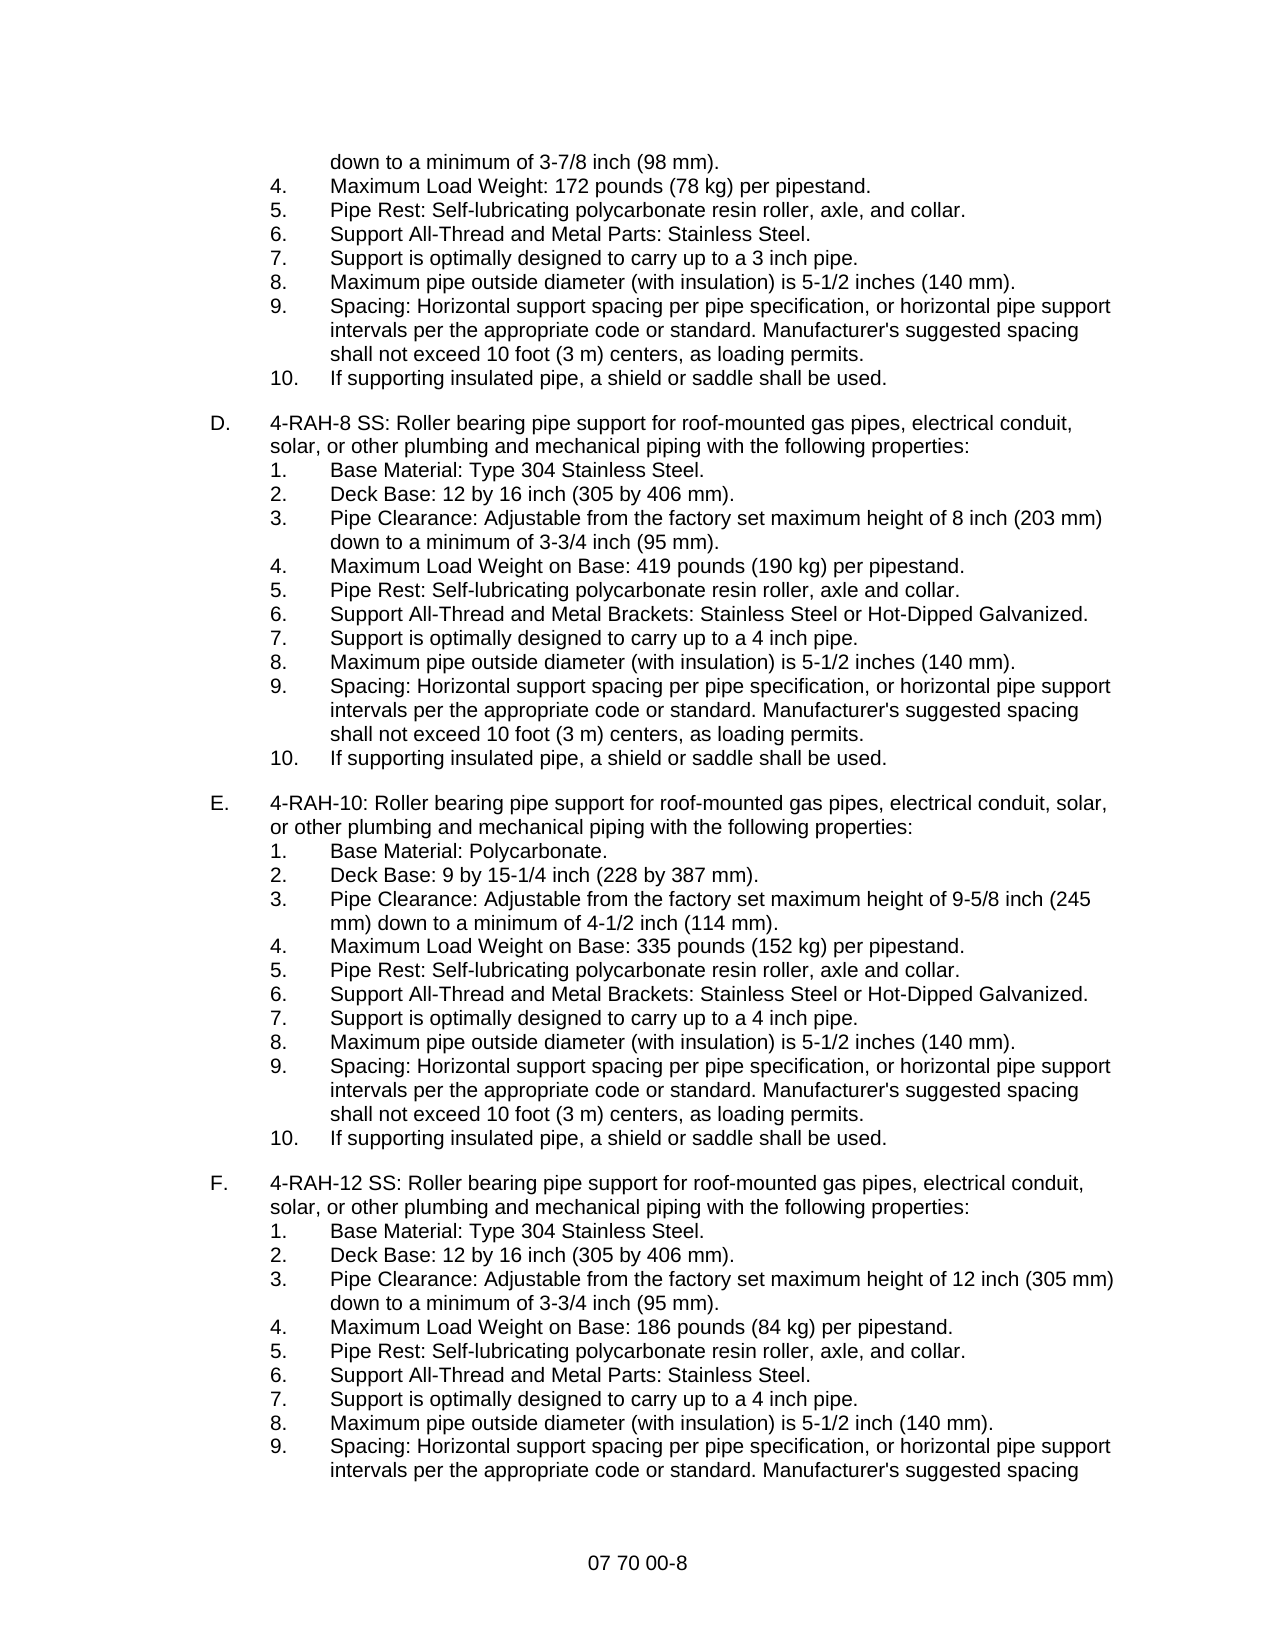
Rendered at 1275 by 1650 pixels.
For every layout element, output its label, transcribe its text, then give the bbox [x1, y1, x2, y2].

text 4-RAH-10: Roller bearing pipe support for roof-mounted gas pipes, electrical conduit, solar, or other plumbing and mechanical piping with the following properties: [210, 791, 1125, 838]
text Maximum Load Weight on Base: 186 pounds (84 kg) per pipestand. [270, 1314, 1125, 1338]
text Pipe Rest: Self-lubricating polycarbonate resin roller, axle and collar. [270, 958, 1125, 982]
text Pipe Rest: Self-lubricating polycarbonate resin roller, axle, and collar. [270, 198, 1125, 222]
text Support is optimally designed to carry up to a 3 inch pipe. [270, 246, 1125, 270]
text Pipe Clearance: Adjustable from the factory set maximum height of 9-5/8 inch (245 mm) down to a minimum of 4-1/2 inch (114 mm). [270, 886, 1125, 934]
text Deck Base: 12 by 16 inch (305 by 406 mm). [270, 1243, 1125, 1267]
text 4-RAH-12 SS: Roller bearing pipe support for roof-mounted gas pipes, electrical conduit, solar, or other plumbing and mechanical piping with the following properties: [210, 1171, 1125, 1219]
text Base Material: Type 304 Stainless Steel. [270, 1219, 1125, 1243]
text Maximum Load Weight on Base: 419 pounds (190 kg) per pipestand. [270, 554, 1125, 578]
text Support All-Thread and Metal Brackets: Stainless Steel or Hot-Dipped Galvanized. [270, 982, 1125, 1006]
text Pipe Clearance: Adjustable from the factory set maximum height of 12 inch (305 mm) down to a minimum of 3-3/4 inch (95 mm). [270, 1267, 1125, 1314]
text Pipe Rest: Self-lubricating polycarbonate resin roller, axle, and collar. [270, 1338, 1125, 1362]
text Maximum Load Weight on Base: 335 pounds (152 kg) per pipestand. [270, 934, 1125, 958]
text Support All-Thread and Metal Parts: Stainless Steel. [270, 222, 1125, 246]
text Deck Base: 9 by 15-1/4 inch (228 by 387 mm). [270, 862, 1125, 886]
text Maximum pipe outside diameter (with insulation) is 5-1/2 inches (140 mm). [270, 650, 1125, 674]
text If supporting insulated pipe, a shield or saddle shall be used. [270, 366, 1125, 389]
text Support All-Thread and Metal Parts: Stainless Steel. [270, 1362, 1125, 1386]
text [270, 1434, 1125, 1482]
text Pipe Clearance: Adjustable from the factory set maximum height of 8 inch (203 mm) down to a minimum of 3-3/4 inch (95 mm). [270, 506, 1125, 554]
text Maximum pipe outside diameter (with insulation) is 5-1/2 inches (140 mm). [270, 270, 1125, 294]
text Support is optimally designed to carry up to a 4 inch pipe. [270, 1386, 1125, 1410]
text Pipe Rest: Self-lubricating polycarbonate resin roller, axle and collar. [270, 578, 1125, 602]
text Support is optimally designed to carry up to a 4 inch pipe. [270, 626, 1125, 650]
text 4-RAH-8 SS: Roller bearing pipe support for roof-mounted gas pipes, electrical conduit, solar, or other plumbing and mechanical piping with the following properties: [210, 410, 1125, 458]
text Maximum Load Weight: 172 pounds (78 kg) per pipestand. [270, 174, 1125, 198]
text Maximum pipe outside diameter (with insulation) is 5-1/2 inch (140 mm). [270, 1410, 1125, 1434]
text Deck Base: 12 by 16 inch (305 by 406 mm). [270, 482, 1125, 506]
text Support is optimally designed to carry up to a 4 inch pipe. [270, 1006, 1125, 1030]
text If supporting insulated pipe, a shield or saddle shall be used. [270, 746, 1125, 770]
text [270, 150, 1125, 174]
text Base Material: Polycarbonate. [270, 838, 1125, 862]
text Base Material: Type 304 Stainless Steel. [270, 458, 1125, 482]
text Support All-Thread and Metal Brackets: Stainless Steel or Hot-Dipped Galvanized. [270, 602, 1125, 626]
text Maximum pipe outside diameter (with insulation) is 5-1/2 inches (140 mm). [270, 1030, 1125, 1054]
text If supporting insulated pipe, a shield or saddle shall be used. [270, 1126, 1125, 1150]
